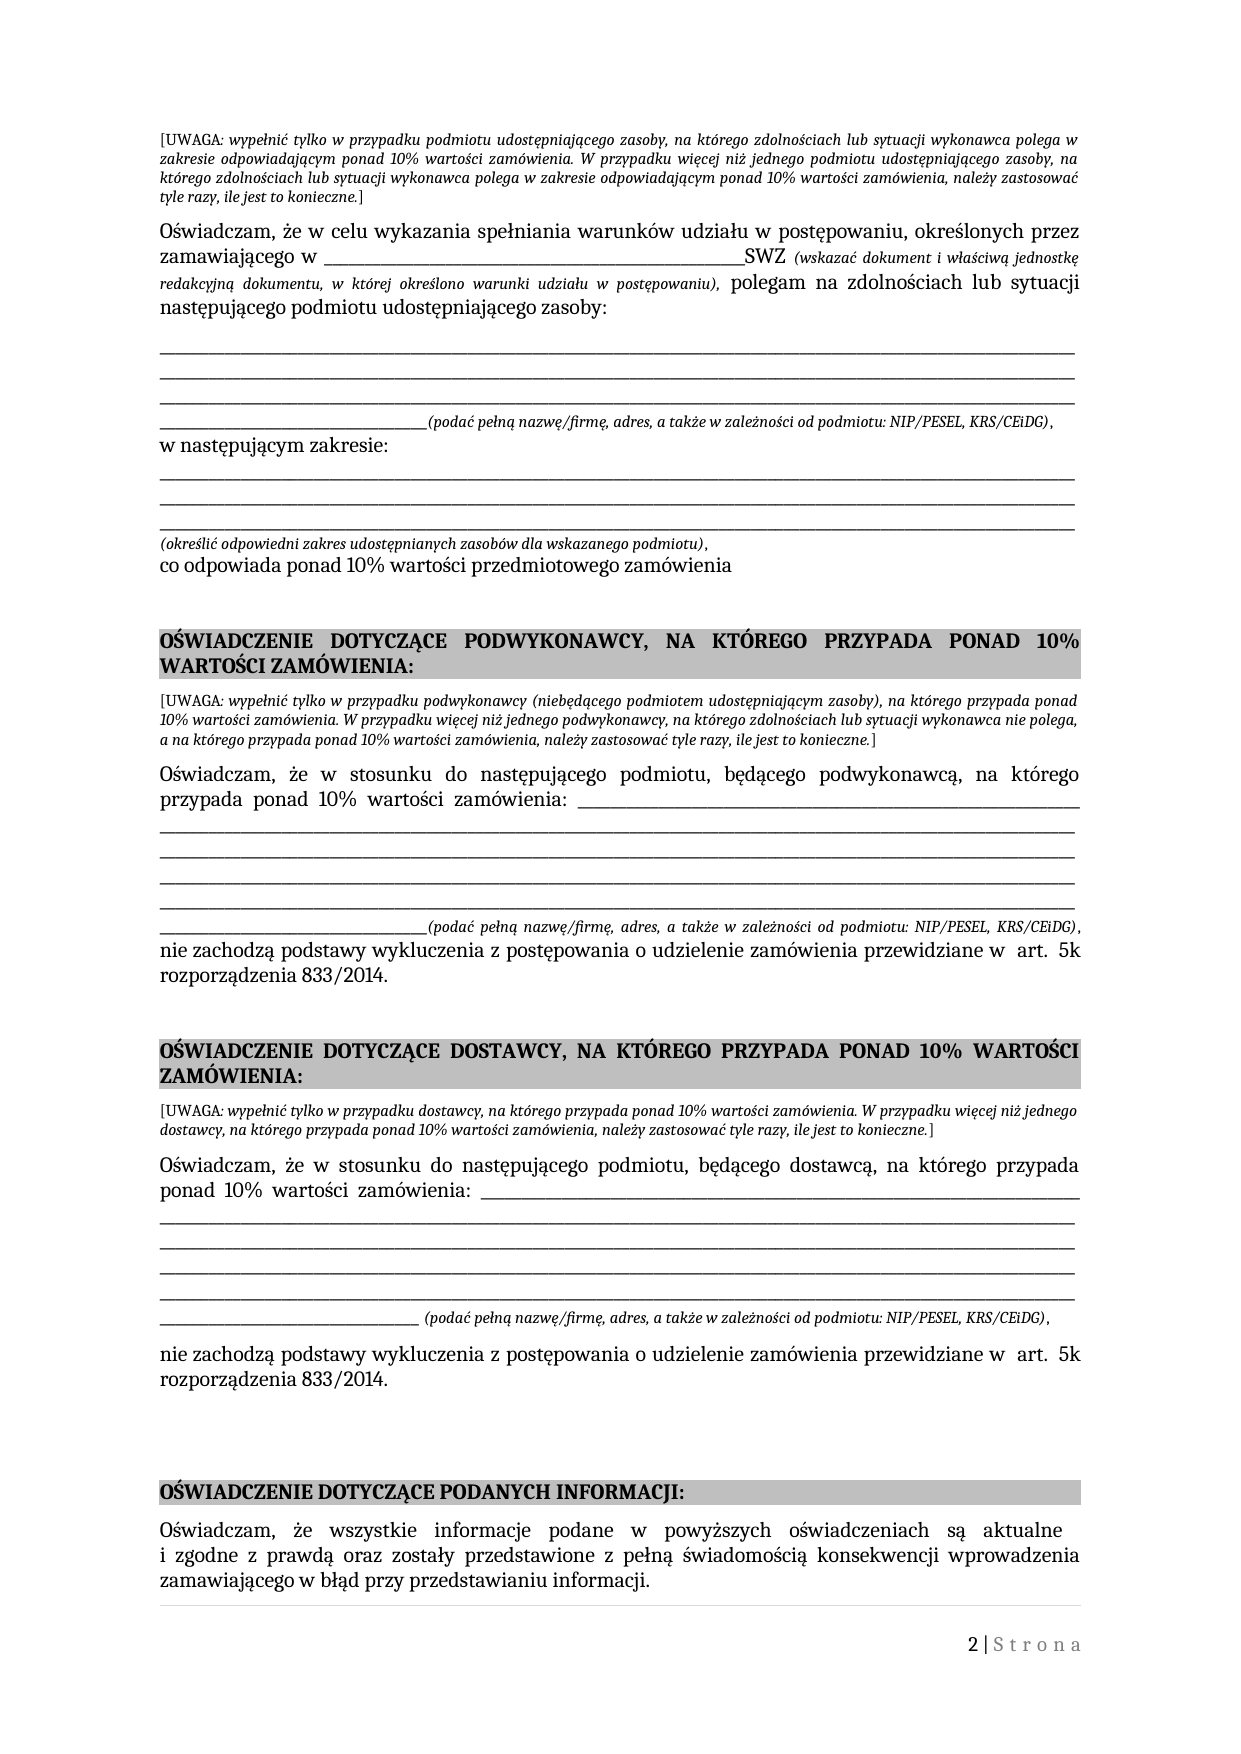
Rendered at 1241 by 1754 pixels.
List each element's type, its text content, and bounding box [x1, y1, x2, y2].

text Oświadczam, że w stosunku do następującego podmiotu, będącego dostawcą, na którego przypada ponad 10% wartości zamówienia: __________________________________________________________________________ ____________________________________________________________________________________________________________________________________________________________________________________________________________________________________________________________________________________________________________________________________________________________________________________________________________________________________________________________________________________________________ (podać pełną nazwę/firmę, adres, a także w zależności od podmiotu: NIP/PESEL, KRS/CEiDG), [159, 1152, 1081, 1329]
text [UWAGA: wypełnić tylko w przypadku podwykonawcy (niebędącego podmiotem udostępniającym zasoby), na którego przypada ponad 10% wartości zamówienia. W przypadku więcej niż jednego podwykonawcy, na którego zdolnościach lub sytuacji wykonawca nie polega, a na którego przypada ponad 10% wartości zamówienia, należy zastosować tyle razy, ile jest to konieczne.] [159, 692, 1081, 749]
text OŚWIADCZENIE DOTYCZĄCE DOSTAWCY, NA KTÓREGO PRZYPADA PONAD 10% WARTOŚCI ZAMÓWIENIA: [159, 1039, 1081, 1089]
text Oświadczam, że w celu wykazania spełniania warunków udziału w postępowaniu, określonych przez zamawiającego w ____________________________________________________SWZ (wskazać dokument i właściwą jednostkę redakcyjną dokumentu, w której określono warunki udziału w postępowaniu), polegam na zdolnościach lub sytuacji następującego podmiotu udostępniającego zasoby: [159, 219, 1081, 320]
text OŚWIADCZENIE DOTYCZĄCE PODWYKONAWCY, NA KTÓREGO PRZYPADA PONAD 10% WARTOŚCI ZAMÓWIENIA: [159, 629, 1081, 679]
text nie zachodzą podstawy wykluczenia z postępowania o udzielenie zamówienia przewidziane w art. 5k rozporządzenia 833/2014. [159, 1341, 1081, 1392]
text [UWAGA: wypełnić tylko w przypadku dostawcy, na którego przypada ponad 10% wartości zamówienia. W przypadku więcej niż jednego dostawcy, na którego przypada ponad 10% wartości zamówienia, należy zastosować tyle razy, ile jest to konieczne.] [159, 1102, 1081, 1140]
text Oświadczam, że w stosunku do następującego podmiotu, będącego podwykonawcą, na którego przypada ponad 10% wartości zamówienia: ______________________________________________________________ _____________________________________________________________________________________________________________________________________________________________________________________________________________________________________________________________________________________________________________________________________________________________________________________________________________________________________________________________________________________________________(podać pełną nazwę/firmę, adres, a także w zależności od podmiotu: NIP/PESEL, KRS/CEiDG), nie zachodzą podstawy wykluczenia z postępowania o udzielenie zamówienia przewidziane w art. 5k rozporządzenia 833/2014. [159, 762, 1081, 988]
text [UWAGA: wypełnić tylko w przypadku podmiotu udostępniającego zasoby, na którego zdolnościach lub sytuacji wykonawca polega w zakresie odpowiadającym ponad 10% wartości zamówienia. W przypadku więcej niż jednego podmiotu udostępniającego zasoby, na którego zdolnościach lub sytuacji wykonawca polega w zakresie odpowiadającym ponad 10% wartości zamówienia, należy zastosować tyle razy, ile jest to konieczne.] [159, 130, 1081, 207]
text ____________________________________________________________________________________________________________________________________________________________________________________________________________________________________________________________________________________________________________________________________________________________________________________(podać pełną nazwę/firmę, adres, a także w zależności od podmiotu: NIP/PESEL, KRS/CEiDG), w następującym zakresie: ___________________________________________________________________________________________________________________________________________________________________________________________________________________________________________________________________________________________________________________________________________________ (określić odpowiedni zakres udostępnianych zasobów dla wskazanego podmiotu), co odpowiada ponad 10% wartości przedmiotowego zamówienia [159, 332, 1081, 578]
text Oświadczam, że wszystkie informacje podane w powyższych oświadczeniach są aktualne i zgodne z prawdą oraz zostały przedstawione z pełną świadomością konsekwencji wprowadzenia zamawiającego w błąd przy przedstawianiu informacji. [159, 1517, 1081, 1593]
text OŚWIADCZENIE DOTYCZĄCE PODANYCH INFORMACJI: [159, 1480, 1081, 1505]
